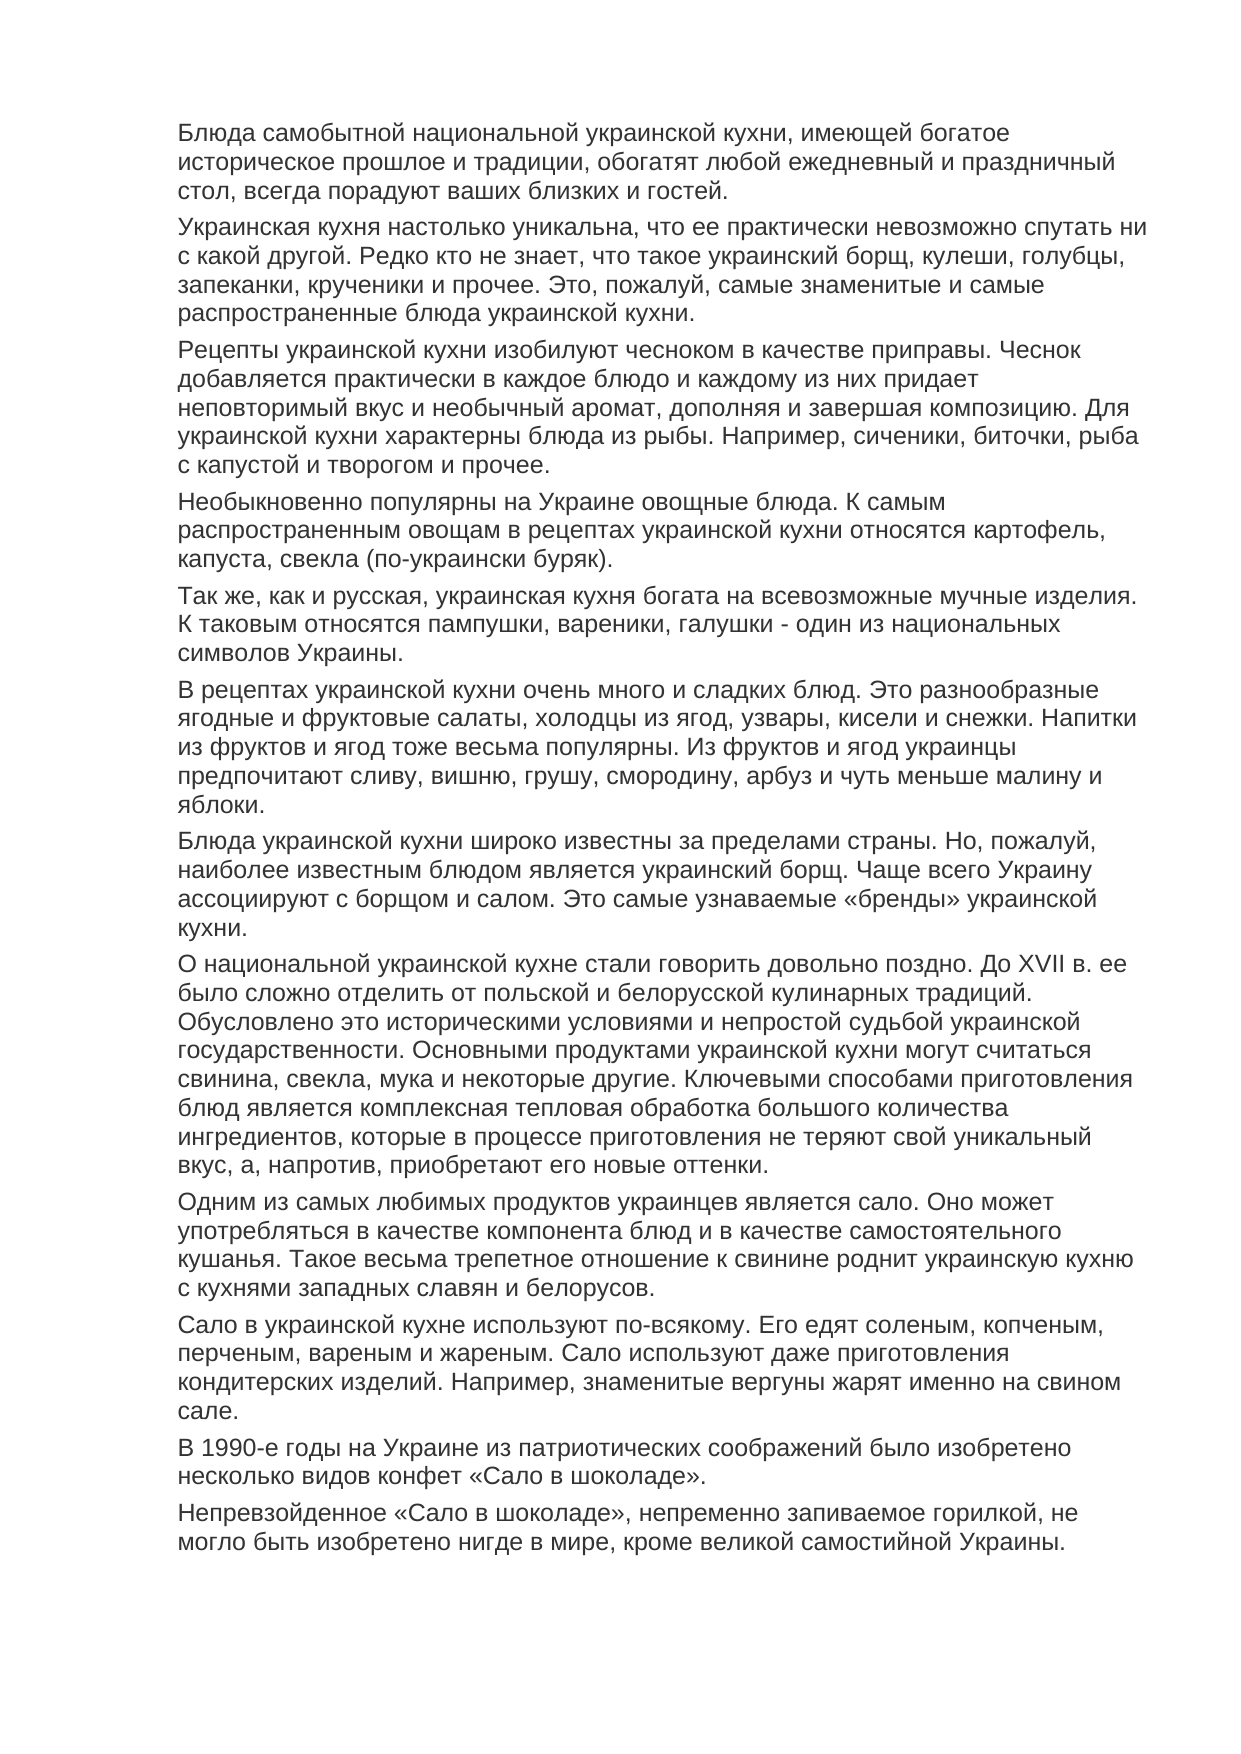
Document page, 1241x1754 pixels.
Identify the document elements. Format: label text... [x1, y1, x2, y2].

text В рецептах украинской кухни очень много и сладких блюд. Это разнообразные ягодные и фруктовые салаты, холодцы из ягод, узвары, кисели и снежки. Напитки из фруктов и ягод тоже весьма популярны. Из фруктов и ягод украинцы предпочитают сливу, вишню, грушу, смородину, арбуз и чуть меньше малину и яблоки. [177, 675, 1152, 818]
text Непревзойденное «Сало в шоколаде», непременно запиваемое горилкой, не могло быть изобретено нигде в мире, кроме великой самостийной Украины. [177, 1498, 1152, 1555]
text Одним из самых любимых продуктов украинцев является сало. Оно может употребляться в качестве компонента блюд и в качестве самостоятельного кушанья. Такое весьма трепетное отношение к свинине роднит украинскую кухню с кухнями западных славян и белорусов. [177, 1187, 1152, 1302]
text Необыкновенно популярны на Украине овощные блюда. К самым распространенным овощам в рецептах украинской кухни относятся картофель, капуста, свекла (по-украински буряк). [177, 487, 1152, 573]
text Украинская кухня настолько уникальна, что ее практически невозможно спутать ни с какой другой. Редко кто не знает, что такое украинский борщ, кулеши, голубцы, запеканки, крученики и прочее. Это, пожалуй, самые знаменитые и самые распространенные блюда украинской кухни. [177, 212, 1152, 327]
text Так же, как и русская, украинская кухня богата на всевозможные мучные изделия. К таковым относятся пампушки, вареники, галушки - один из национальных символов Украины. [177, 581, 1152, 667]
text В 1990-е годы на Украине из патриотических соображений было изобретено несколько видов конфет «Сало в шоколаде». [177, 1432, 1152, 1490]
text Сало в украинской кухне используют по-всякому. Его едят соленым, копченым, перченым, вареным и жареным. Сало используют даже приготовления кондитерских изделий. Например, знаменитые вергуны жарят именно на свином сале. [177, 1310, 1152, 1425]
text Блюда самобытной национальной украинской кухни, имеющей богатое историческое прошлое и традиции, обогатят любой ежедневный и праздничный стол, всегда порадуют ваших близких и гостей. [177, 118, 1152, 204]
text О национальной украинской кухне стали говорить довольно поздно. До XVII в. ее было сложно отделить от польской и белорусской кулинарных традиций. Обусловлено это историческими условиями и непростой судьбой украинской государственности. Основными продуктами украинской кухни могут считаться свинина, свекла, мука и некоторые другие. Ключевыми способами приготовления блюд является комплексная тепловая обработка большого количества ингредиентов, которые в процессе приготовления не теряют свой уникальный вкус, а, напротив, приобретают его новые оттенки. [177, 949, 1152, 1179]
text Рецепты украинской кухни изобилуют чесноком в качестве приправы. Чеснок добавляется практически в каждое блюдо и каждому из них придает неповторимый вкус и необычный аромат, дополняя и завершая композицию. Для украинской кухни характерны блюда из рыбы. Например, сиченики, биточки, рыба с капустой и творогом и прочее. [177, 335, 1152, 479]
text Блюда украинской кухни широко известны за пределами страны. Но, пожалуй, наиболее известным блюдом является украинский борщ. Чаще всего Украину ассоциируют с борщом и салом. Это самые узнаваемые «бренды» украинской кухни. [177, 826, 1152, 941]
